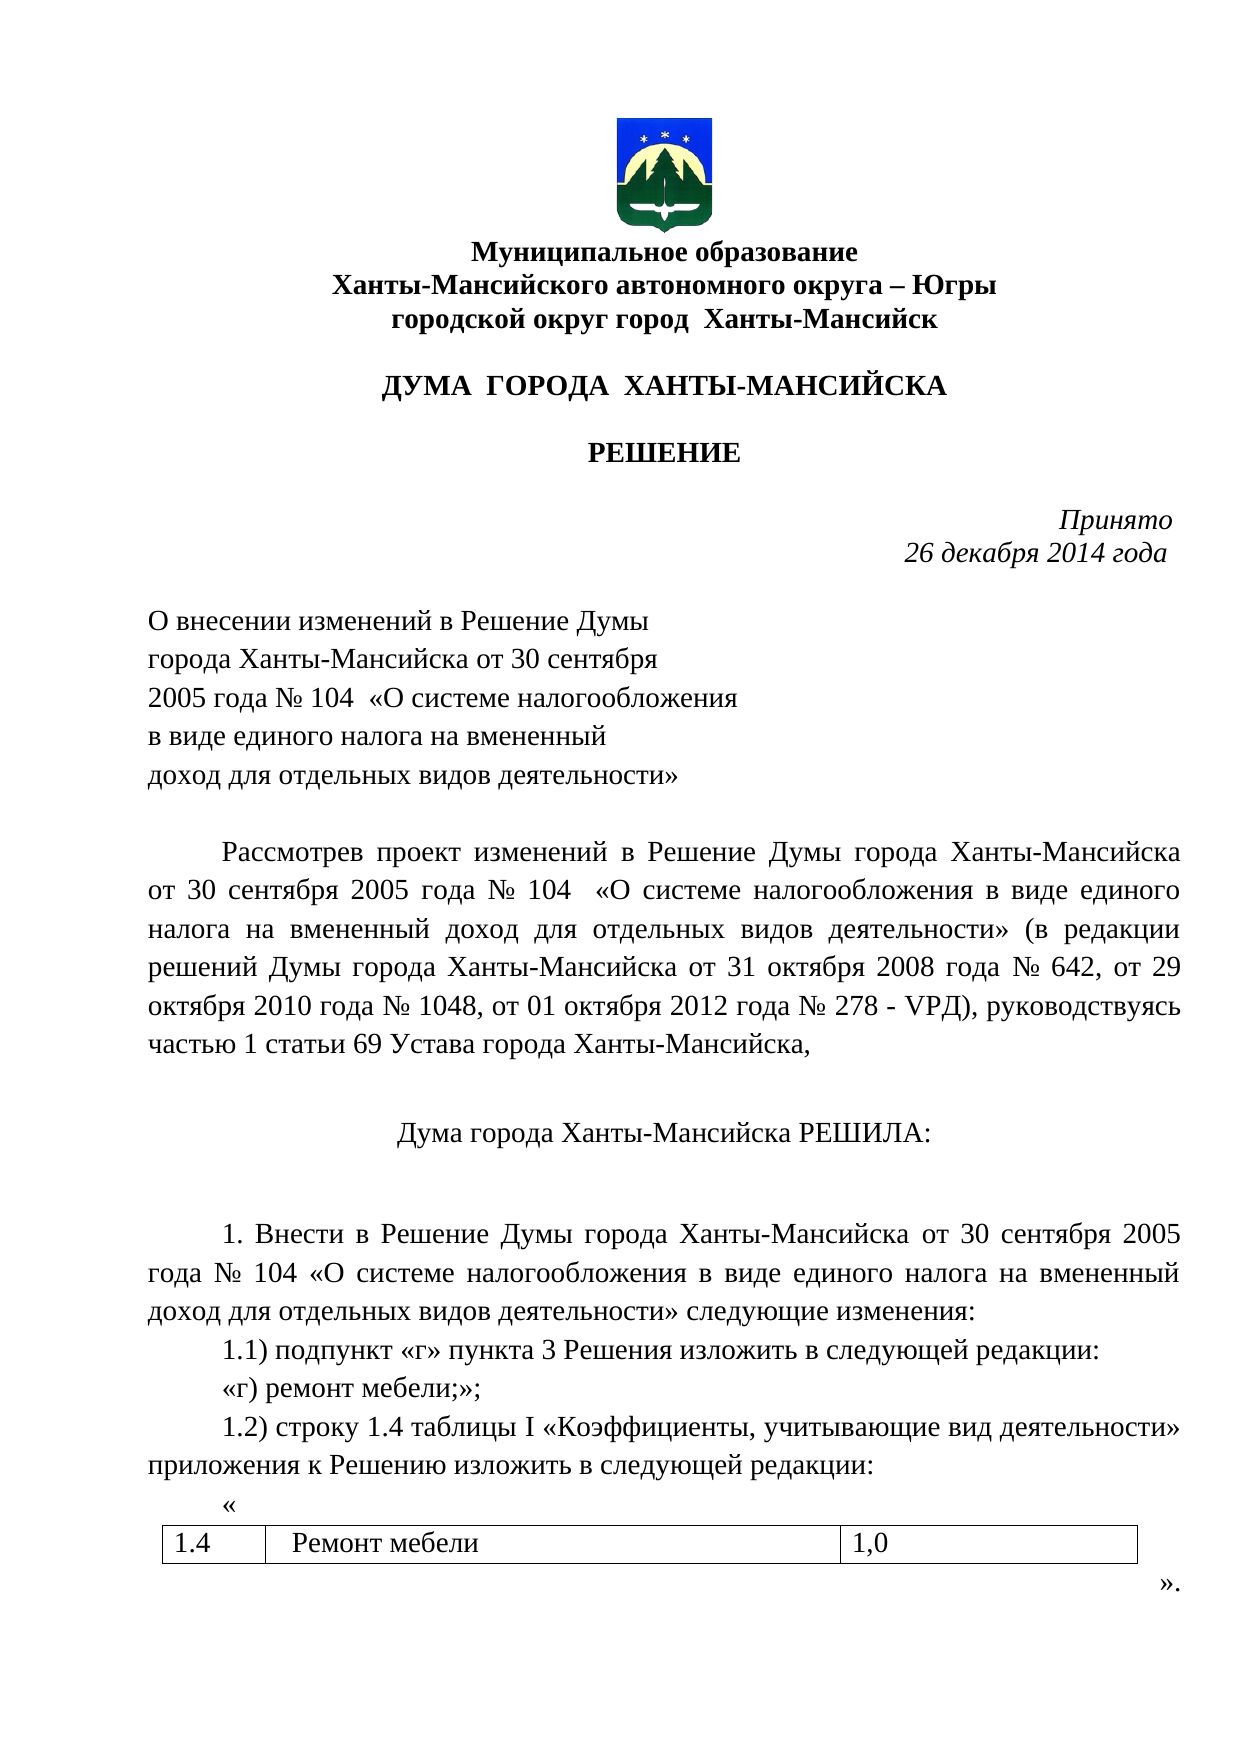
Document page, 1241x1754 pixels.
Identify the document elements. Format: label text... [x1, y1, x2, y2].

text 1. Внести в Решение Думы города Ханты-Мансийска от 30 сентября 2005 года № 104 «О системе налогообложения в виде единого налога на вмененный доход для отдельных видов деятельности» следующие изменения: [148, 1216, 1181, 1327]
text « [148, 1486, 1181, 1519]
text Принято [148, 502, 1181, 536]
text Рассмотрев проект изменений в Решение Думы города Ханты-Мансийска от 30 сентября 2005 года № 104 «О системе налогообложения в виде единого налога на вмененный доход для отдельных видов деятельности» (в редакции решений Думы города Ханты-Мансийска от 31 октября 2008 года № 642, от 29 октября 2010 года № 1048, от 01 октября 2012 года № 278 - VРД), руководствуясь частью 1 статьи 69 Устава города Ханты-Мансийска, [148, 834, 1181, 1060]
text Муниципальное образование [148, 234, 1181, 267]
text города Ханты-Мансийска от 30 сентября [148, 641, 1181, 675]
text О внесении изменений в Решение Думы [148, 603, 1181, 636]
text городской округ город Ханты-Мансийск [148, 301, 1181, 334]
text 26 декабря 2014 года [148, 536, 1181, 569]
text 1.1) подпункт «г» пункта 3 Решения изложить в следующей редакции: [148, 1332, 1181, 1365]
table_header 1.4 [163, 1526, 265, 1563]
text 2005 года № 104 «О системе налогообложения [148, 680, 1181, 713]
table_header Ремонт мебели [266, 1526, 840, 1563]
text ДУМА ГОРОДА ХАНТЫ-МАНСИЙСКА [148, 368, 1181, 401]
text РЕШЕНИЕ [148, 435, 1181, 468]
text 1.2) строку 1.4 таблицы I «Коэффициенты, учитывающие вид деятельности» приложения к Решению изложить в следующей редакции: [148, 1409, 1181, 1481]
table_header 1,0 [841, 1526, 1137, 1563]
text в виде единого налога на вмененный [148, 718, 1181, 752]
text «г) ремонт мебели;»; [148, 1370, 1181, 1404]
text Ханты-Мансийского автономного округа – Югры [148, 267, 1181, 301]
picture [616, 118, 713, 234]
text Дума города Ханты-Мансийска РЕШИЛА: [148, 1116, 1181, 1149]
text ». [148, 1564, 1181, 1598]
text доход для отдельных видов деятельности» [148, 757, 1181, 790]
